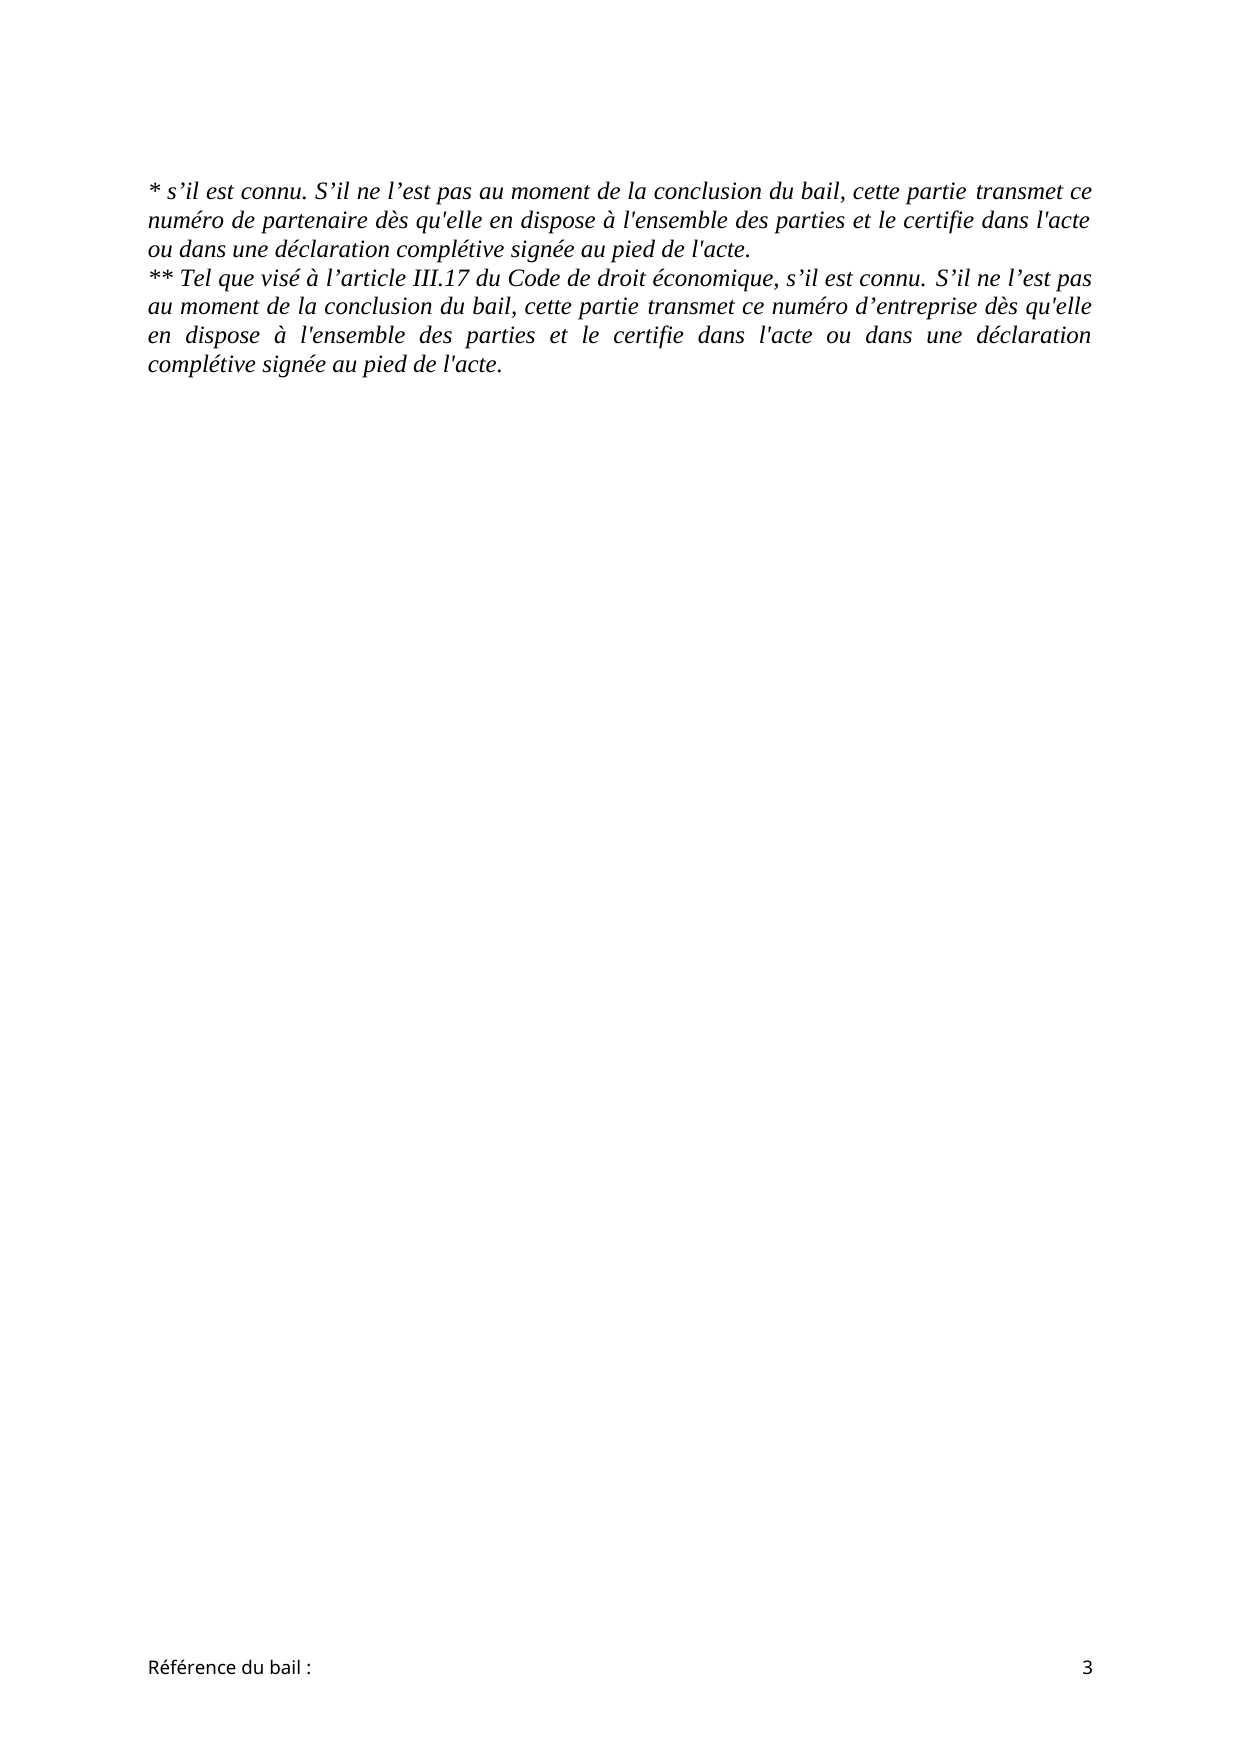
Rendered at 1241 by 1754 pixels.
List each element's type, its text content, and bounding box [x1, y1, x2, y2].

text ** Tel que visé à l’article III.17 du Code de droit économique, s’il est connu. S’il ne l’est pas au moment de la conclusion du bail, cette partie transmet ce numéro d’entreprise dès qu'elle en dispose à l'ensemble des parties et le certifie dans l'acte ou dans une déclaration complétive signée au pied de l'acte. [148, 263, 1095, 378]
text * s’il est connu. S’il ne l’est pas au moment de la conclusion du bail, cette partie transmet ce numéro de partenaire dès qu'elle en dispose à l'ensemble des parties et le certifie dans l'acte ou dans une déclaration complétive signée au pied de l'acte. [148, 176, 1095, 263]
